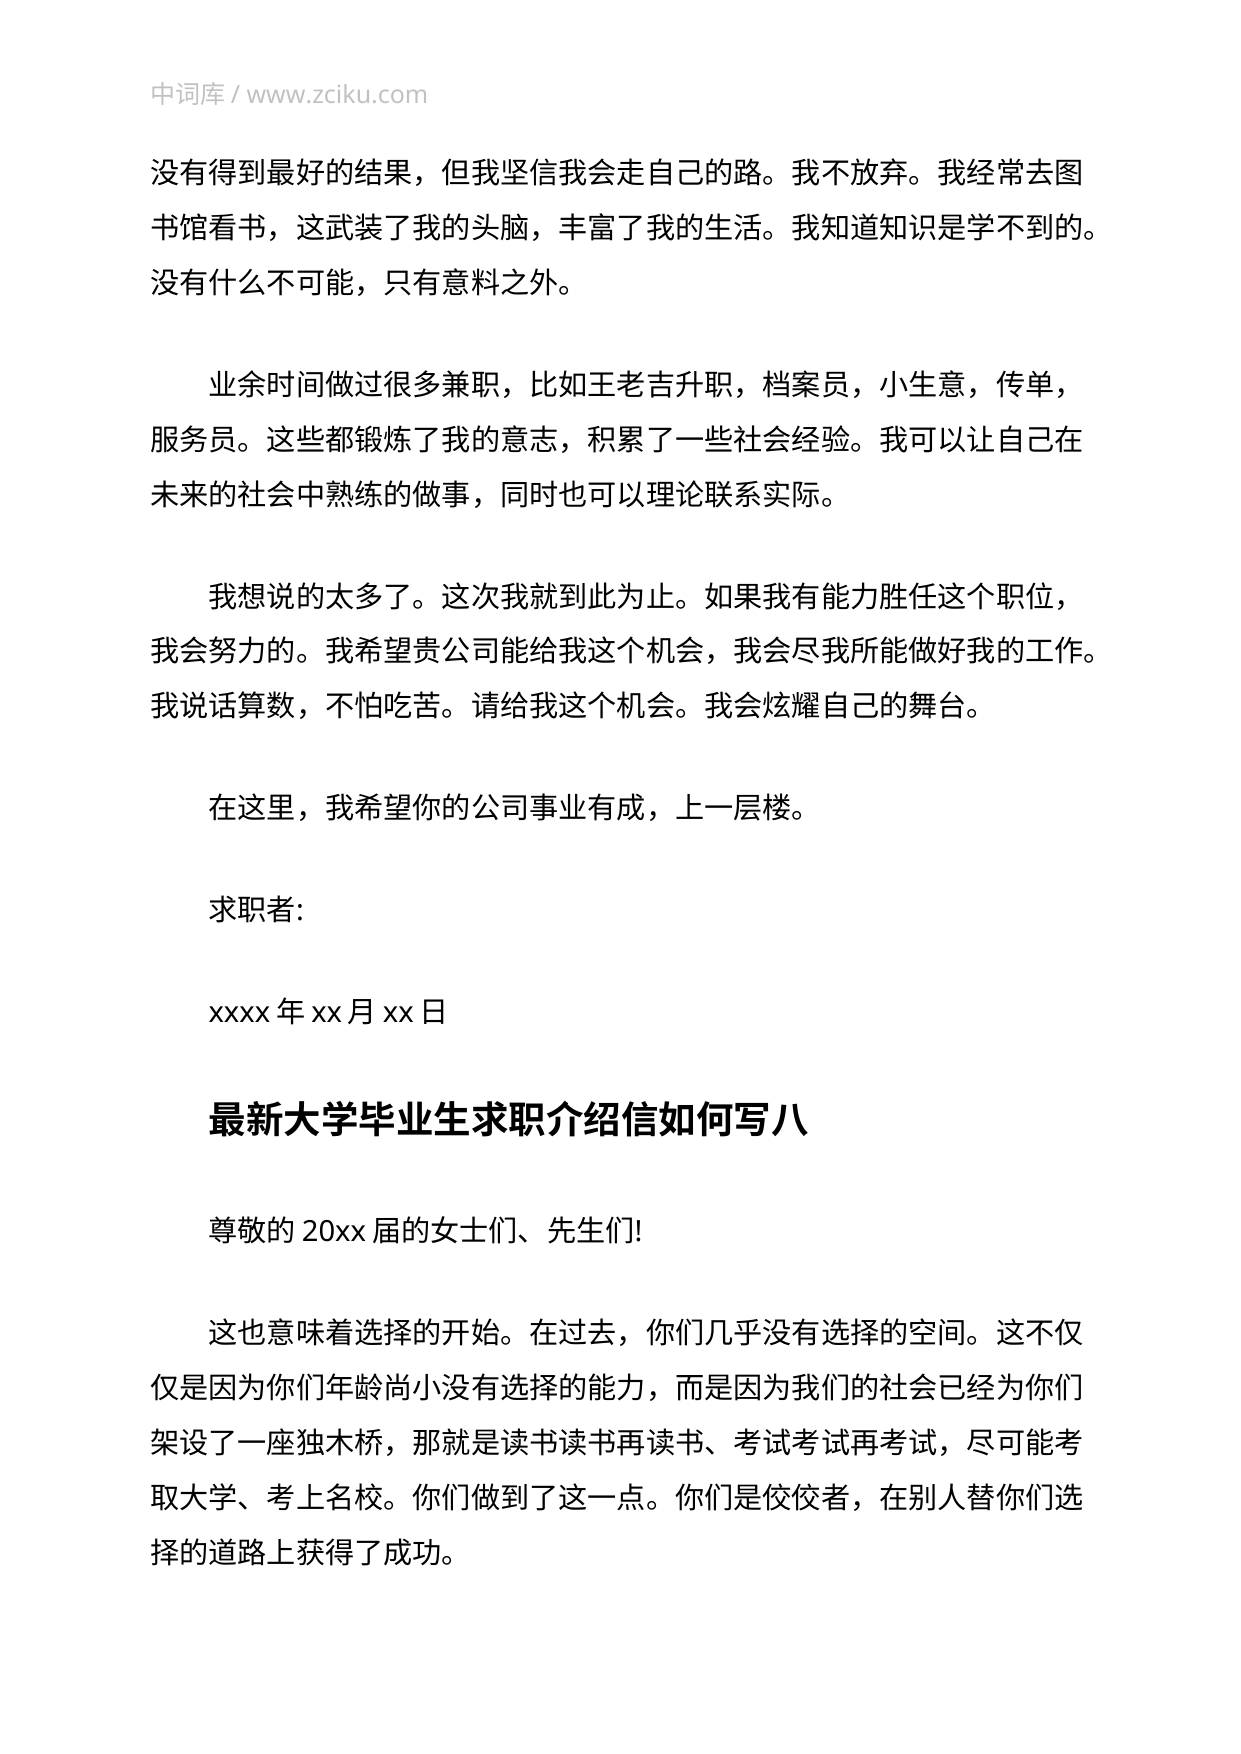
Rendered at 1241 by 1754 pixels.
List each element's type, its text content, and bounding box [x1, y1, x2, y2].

text 最新大学毕业生求职介绍信如何写八 [150, 1090, 1090, 1145]
text 这也意味着选择的开始。在过去，你们几乎没有选择的空间。这不仅仅是因为你们年龄尚小没有选择的能力，而是因为我们的社会已经为你们架设了一座独木桥，那就是读书读书再读书、考试考试再考试，尽可能考取大学、考上名校。你们做到了这一点。你们是佼佼者，在别人替你们选择的道路上获得了成功。 [150, 1310, 1090, 1572]
text 在这里，我希望你的公司事业有成，上一层楼。 [150, 785, 1090, 827]
text 求职者: [150, 886, 1090, 929]
text 尊敬的20xx届的女士们、先生们! [150, 1208, 1090, 1250]
text 业余时间做过很多兼职，比如王老吉升职，档案员，小生意，传单，服务员。这些都锻炼了我的意志，积累了一些社会经验。我可以让自己在未来的社会中熟练的做事，同时也可以理论联系实际。 [150, 362, 1090, 514]
text xxxx年xx月xx日 [150, 988, 1090, 1031]
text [150, 150, 1090, 302]
text 我想说的太多了。这次我就到此为止。如果我有能力胜任这个职位，我会努力的。我希望贵公司能给我这个机会，我会尽我所能做好我的工作。我说话算数，不怕吃苦。请给我这个机会。我会炫耀自己的舞台。 [150, 573, 1090, 725]
